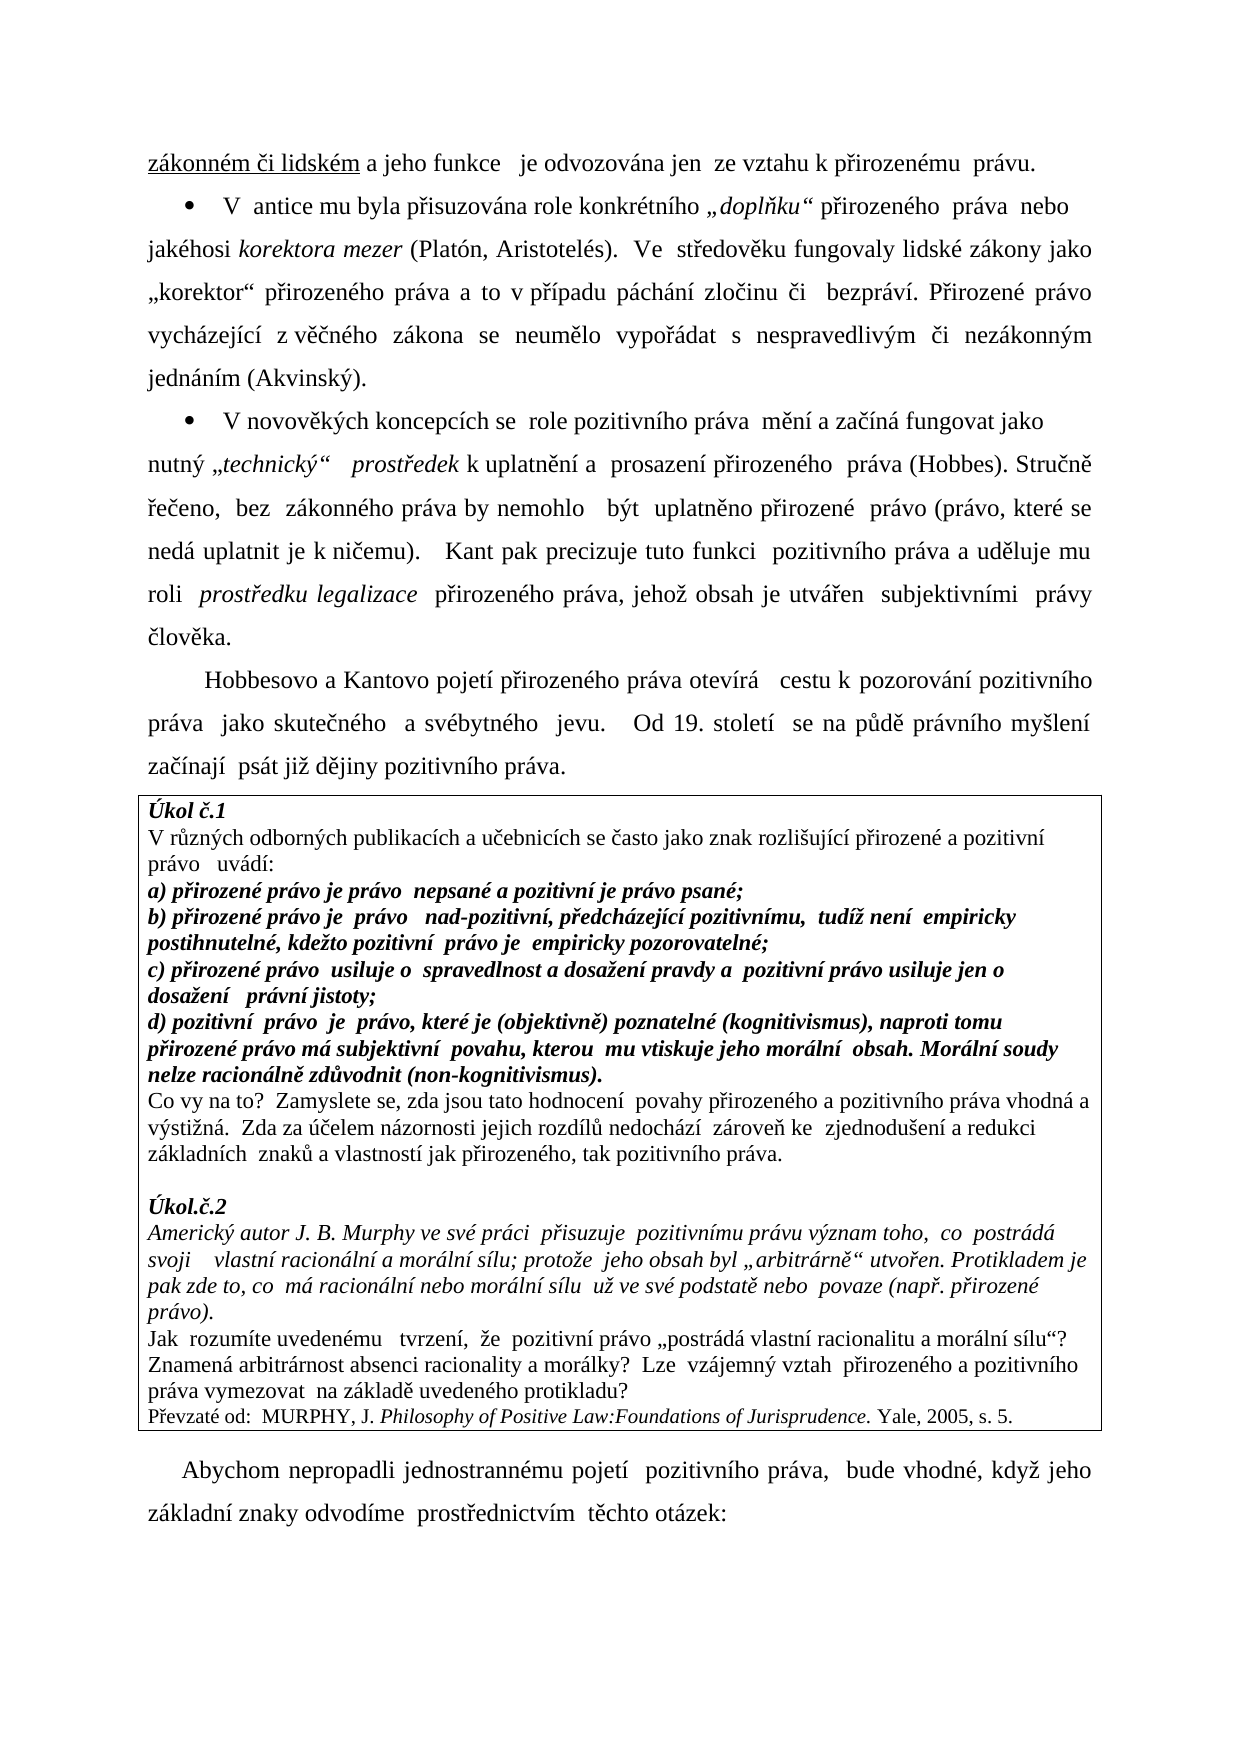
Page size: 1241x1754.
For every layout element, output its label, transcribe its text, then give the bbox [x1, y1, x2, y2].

list V antice mu byla přisuzována role konkrétního „doplňku“ přirozeného práva nebo [185, 191, 1093, 219]
list V novověkých koncepcích se role pozitivního práva mění a začíná fungovat jako [185, 406, 1093, 435]
text b) přirozené právo je právo nad-pozitivní, předcházející pozitivnímu, tudíž není empiricky postihnutelné, kdežto pozitivní právo je empiricky pozorovatelné; [148, 903, 1093, 956]
text Úkol č.1 [139, 796, 1101, 824]
text Co vy na to? Zamyslete se, zda jsou tato hodnocení povahy přirozeného a pozitivního práva vhodná a výstižná. Zda za účelem názornosti jejich rozdílů nedochází zároveň ke zjednodušení a redukci základních znaků a vlastností jak přirozeného, tak pozitivního práva. [148, 1087, 1093, 1167]
text Hobbesovo a Kantovo pojetí přirozeného práva otevírá cestu k pozorování pozitivního práva jako skutečného a svébytného jevu. Od 19. století se na půdě právního myšlení začínají psát již dějiny pozitivního práva. [148, 665, 1093, 780]
text c) přirozené právo usiluje o spravedlnost a dosažení pravdy a pozitivní právo usiluje jen o dosažení právní jistoty; [148, 956, 1093, 1008]
text Úkol.č.2 [148, 1193, 1093, 1219]
text a) přirozené právo je právo nepsané a pozitivní je právo psané; [148, 877, 1093, 903]
text nutný „technický“ prostředek k uplatnění a prosazení přirozeného práva (Hobbes). Stručně řečeno, bez zákonného práva by nemohlo být uplatněno přirozené právo (právo, které se nedá uplatnit je k ničemu). Kant pak precizuje tuto funkci pozitivního práva a uděluje mu roli prostředku legalizace přirozeného práva, jehož obsah je utvářen subjektivními právy člověka. [148, 449, 1093, 651]
text Americký autor J. B. Murphy ve své práci přisuzuje pozitivnímu právu význam toho, co postrádá svoji vlastní racionální a morální sílu; protože jeho obsah byl „arbitrárně“ utvořen. Protikladem je pak zde to, co má racionální nebo morální sílu už ve své podstatě nebo povaze (např. přirozené právo). [148, 1219, 1093, 1325]
text zákonném či lidském a jeho funkce je odvozována jen ze vztahu k přirozenému právu. [148, 148, 1093, 176]
text V různých odborných publikacích a učebnicích se často jako znak rozlišující přirozené a pozitivní právo uvádí: [148, 824, 1093, 877]
text Převzaté od: MURPHY, J. Philosophy of Positive Law:Foundations of Jurisprudence. Yale, 2005, s. 5. [139, 1401, 1101, 1430]
text Abychom nepropadli jednostrannému pojetí pozitivního práva, bude vhodné, když jeho základní znaky odvodíme prostřednictvím těchto otázek: [148, 1455, 1093, 1527]
text d) pozitivní právo je právo, které je (objektivně) poznatelné (kognitivismus), naproti tomu přirozené právo má subjektivní povahu, kterou mu vtiskuje jeho morální obsah. Morální soudy nelze racionálně zdůvodnit (non-kognitivismus). [148, 1008, 1093, 1087]
text jakéhosi korektora mezer (Platón, Aristotelés). Ve středověku fungovaly lidské zákony jako „korektor“ přirozeného práva a to v případu páchání zločinu či bezpráví. Přirozené právo vycházející z věčného zákona se neumělo vypořádat s nespravedlivým či nezákonným jednáním (Akvinský). [148, 234, 1093, 392]
text Jak rozumíte uvedenému tvrzení, že pozitivní právo „postrádá vlastní racionalitu a morální sílu“? Znamená arbitrárnost absenci racionality a morálky? Lze vzájemný vztah přirozeného a pozitivního práva vymezovat na základě uvedeného protikladu? [148, 1325, 1093, 1401]
